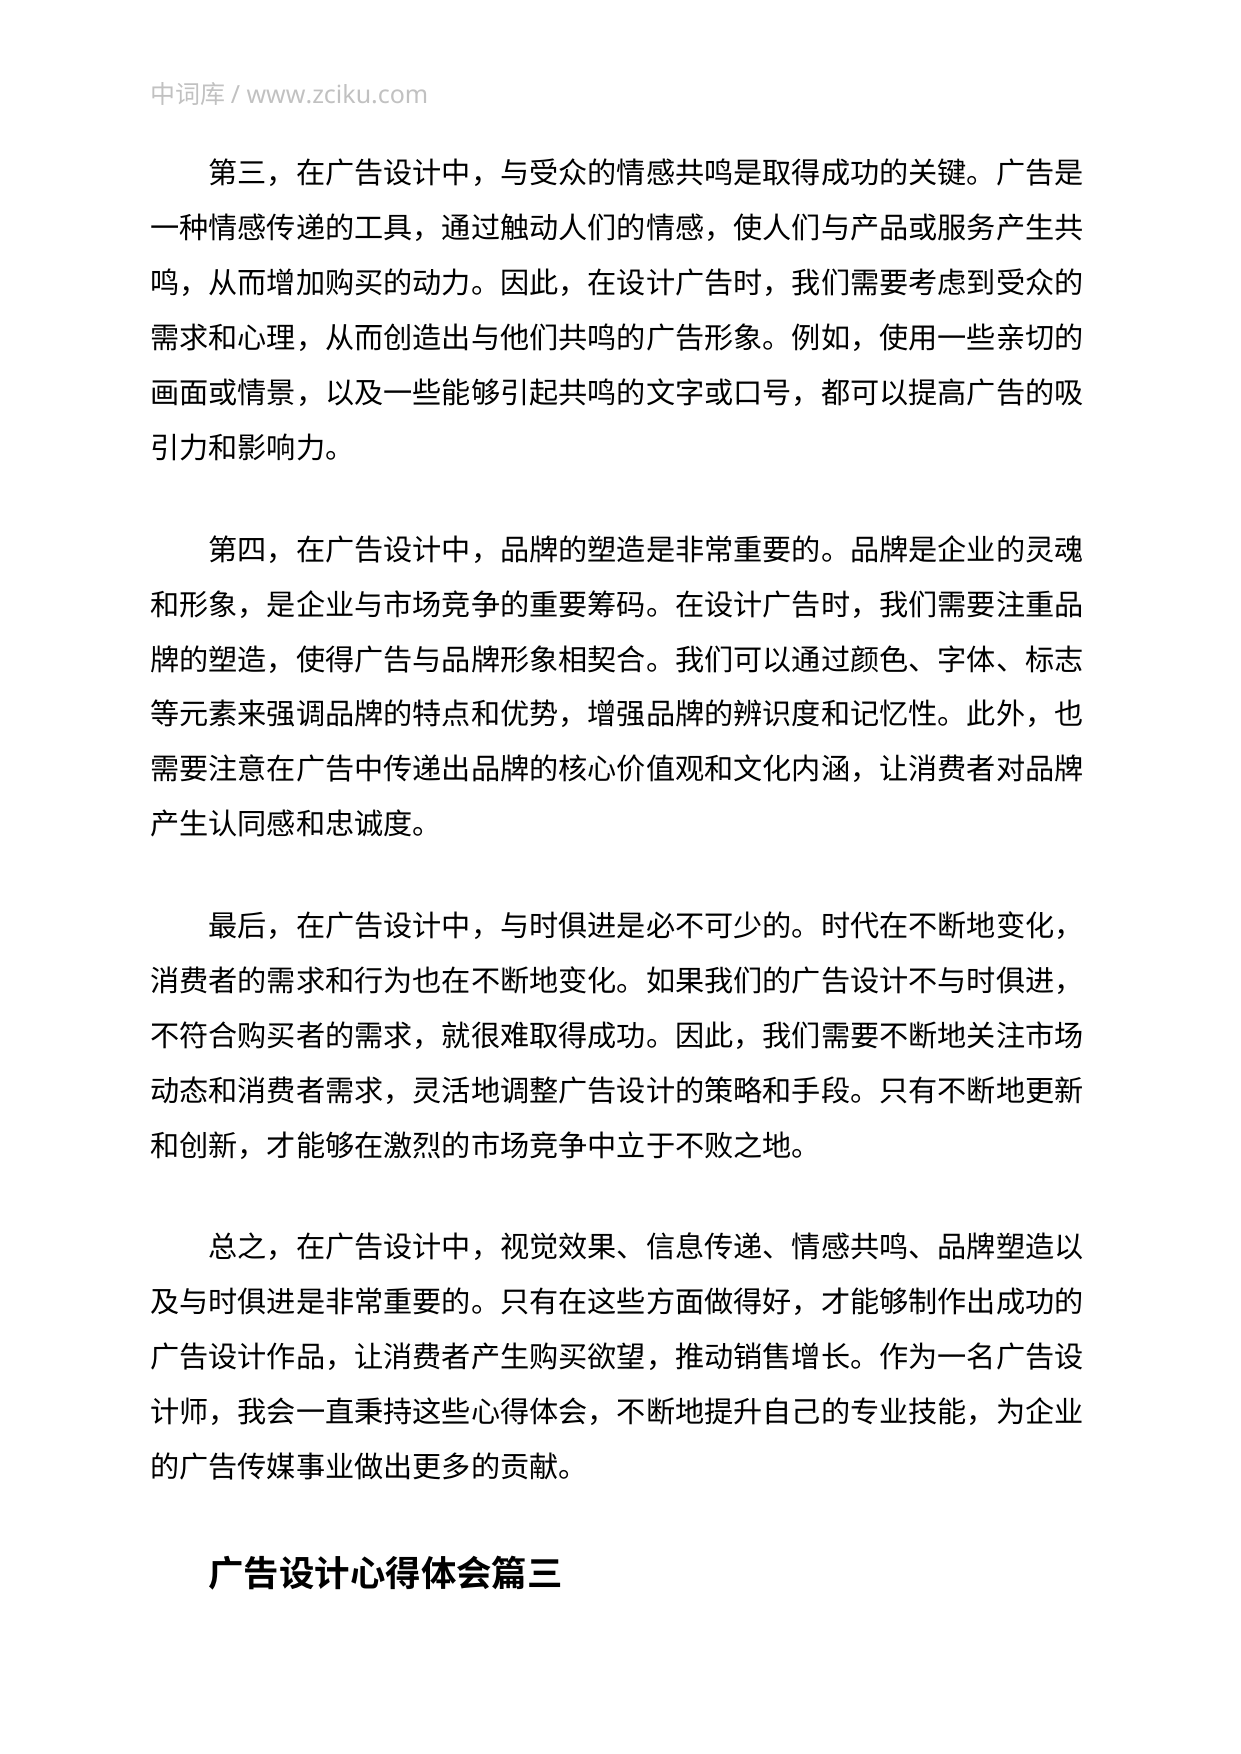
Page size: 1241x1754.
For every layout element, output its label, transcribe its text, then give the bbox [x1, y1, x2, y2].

text 第四，在广告设计中，品牌的塑造是非常重要的。品牌是企业的灵魂和形象，是企业与市场竞争的重要筹码。在设计广告时，我们需要注重品牌的塑造，使得广告与品牌形象相契合。我们可以通过颜色、字体、标志等元素来强调品牌的特点和优势，增强品牌的辨识度和记忆性。此外，也需要注意在广告中传递出品牌的核心价值观和文化内涵，让消费者对品牌产生认同感和忠诚度。 [150, 526, 1090, 843]
text 第三，在广告设计中，与受众的情感共鸣是取得成功的关键。广告是一种情感传递的工具，通过触动人们的情感，使人们与产品或服务产生共鸣，从而增加购买的动力。因此，在设计广告时，我们需要考虑到受众的需求和心理，从而创造出与他们共鸣的广告形象。例如，使用一些亲切的画面或情景，以及一些能够引起共鸣的文字或口号，都可以提高广告的吸引力和影响力。 [150, 150, 1090, 467]
text 最后，在广告设计中，与时俱进是必不可少的。时代在不断地变化，消费者的需求和行为也在不断地变化。如果我们的广告设计不与时俱进，不符合购买者的需求，就很难取得成功。因此，我们需要不断地关注市场动态和消费者需求，灵活地调整广告设计的策略和手段。只有不断地更新和创新，才能够在激烈的市场竞争中立于不败之地。 [150, 902, 1090, 1164]
text 总之，在广告设计中，视觉效果、信息传递、情感共鸣、品牌塑造以及与时俱进是非常重要的。只有在这些方面做得好，才能够制作出成功的广告设计作品，让消费者产生购买欲望，推动销售增长。作为一名广告设计师，我会一直秉持这些心得体会，不断地提升自己的专业技能，为企业的广告传媒事业做出更多的贡献。 [150, 1224, 1090, 1486]
text 广告设计心得体会篇三 [150, 1545, 1090, 1596]
